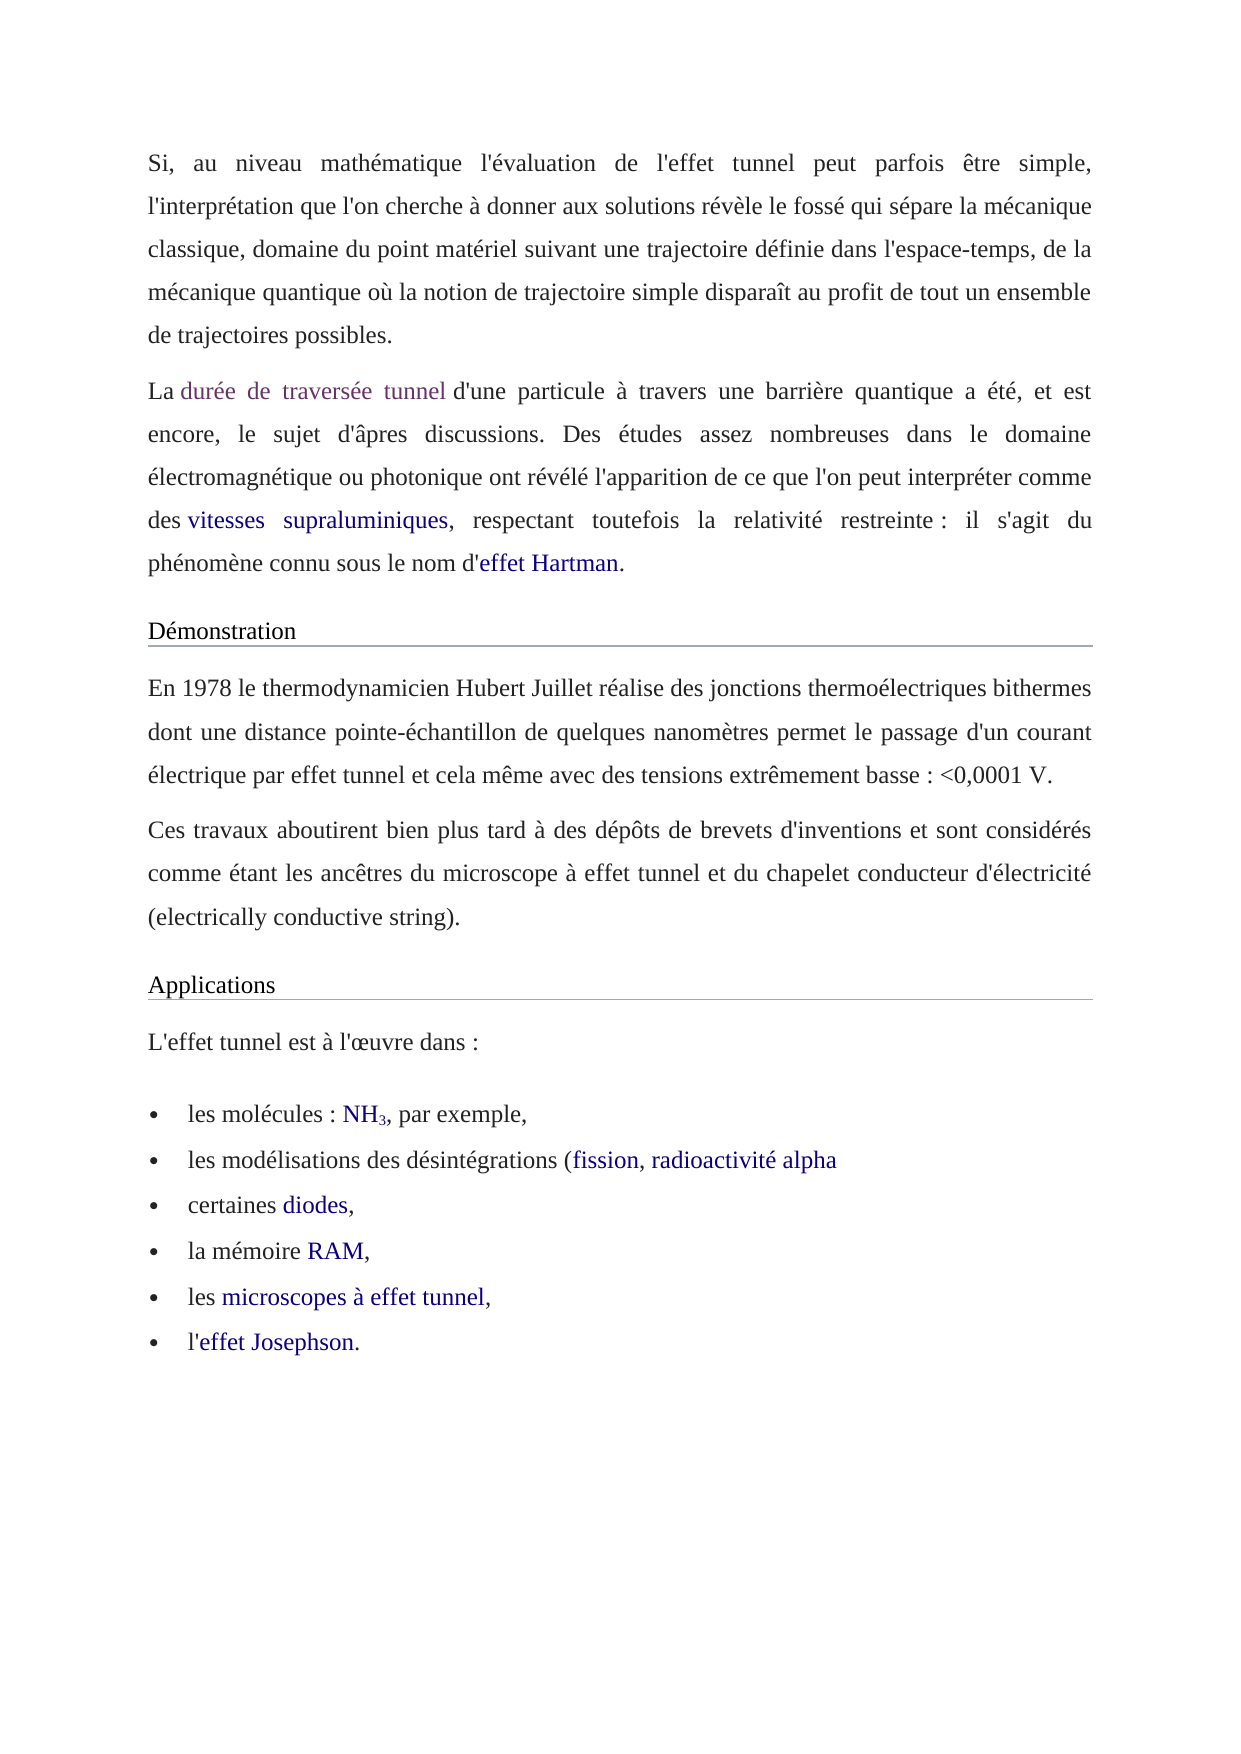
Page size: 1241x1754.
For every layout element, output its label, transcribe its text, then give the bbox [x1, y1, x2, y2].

text En 1978 le thermodynamicien Hubert Juillet réalise des jonctions thermoélectriques bithermes dont une distance pointe-échantillon de quelques nanomètres permet le passage d'un courant électrique par effet tunnel et cela même avec des tensions extrêmement basse : <0,0001 V. [148, 673, 1093, 788]
text L'effet tunnel est à l'œuvre dans : [148, 1027, 1093, 1056]
subtitle Applications [148, 970, 1093, 999]
list les modélisations des désintégrations (fission, radioactivité alpha [150, 1145, 1093, 1174]
text Si, au niveau mathématique l'évaluation de l'effet tunnel peut parfois être simple, l'interprétation que l'on cherche à donner aux solutions révèle le fossé qui sépare la mécanique classique, domaine du point matériel suivant une trajectoire définie dans l'espace-temps, de la mécanique quantique où la notion de trajectoire simple disparaît au profit de tout un ensemble de trajectoires possibles. [148, 148, 1093, 349]
list l'effet Josephson. [150, 1327, 1093, 1356]
text La durée de traversée tunnel d'une particule à travers une barrière quantique a été, et est encore, le sujet d'âpres discussions. Des études assez nombreuses dans le domaine électromagnétique ou photonique ont révélé l'apparition de ce que l'on peut interpréter comme des vitesses supraluminiques, respectant toutefois la relativité restreinte : il s'agit du phénomène connu sous le nom d'effet Hartman. [148, 376, 1093, 577]
list les molécules : NH3, par exemple, [150, 1099, 1093, 1128]
list la mémoire RAM, [150, 1236, 1093, 1265]
list certaines diodes, [150, 1191, 1093, 1219]
text Ces travaux aboutirent bien plus tard à des dépôts de brevets d'inventions et sont considérés comme étant les ancêtres du microscope à effet tunnel et du chapelet conducteur d'électricité (electrically conductive string). [148, 815, 1093, 930]
subtitle Démonstration [148, 616, 1093, 645]
list les microscopes à effet tunnel, [150, 1282, 1093, 1311]
